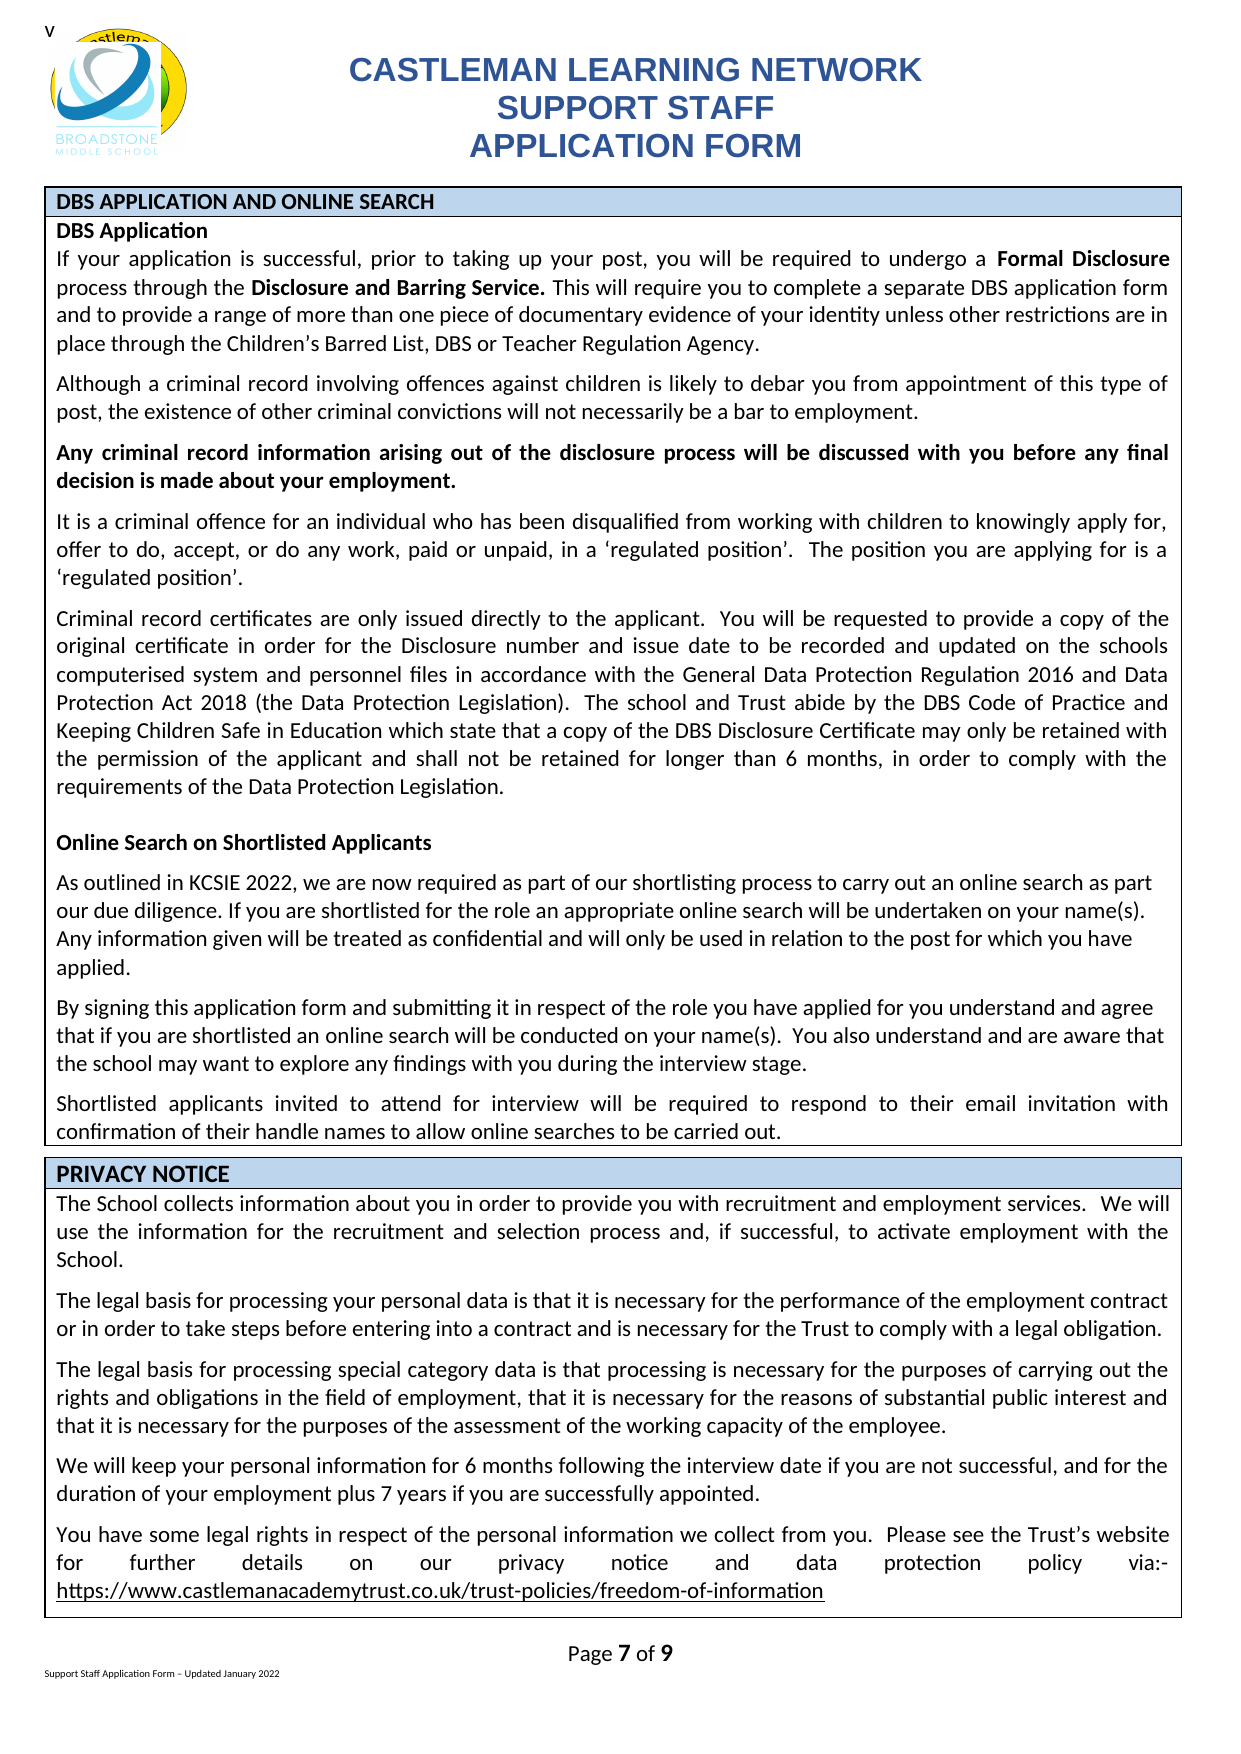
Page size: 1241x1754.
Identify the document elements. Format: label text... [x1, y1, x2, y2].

picture [50, 28, 188, 159]
table_header PRIVACY NOTICE [46, 1158, 1181, 1188]
table_cell DBS Application If your application is successful, prior to taking up your post, you will be required to undergo a Formal Disclosure process through the Disclosure and Barring Service. This will require you to complete a separate DBS application form and to provide a range of more than one piece of documentary evidence of your identity unless other restrictions are in place through the Children’s Barred List, DBS or Teacher Regulation Agency. Although a criminal record involving offences against children is likely to debar you from appointment of this type of post, the existence of other criminal convictions will not necessarily be a bar to employment. Any criminal record information arising out of the disclosure process will be discussed with you before any final decision is made about your employment. It is a criminal offence for an individual who has been disqualified from working with children to knowingly apply for, offer to do, accept, or do any work, paid or unpaid, in a ‘regulated position’. The position you are applying for is a ‘regulated position’. Criminal record certificates are only issued directly to the applicant. You will be requested to provide a copy of the original certificate in order for the Disclosure number and issue date to be recorded and updated on the schools computerised system and personnel files in accordance with the General Data Protection Regulation 2016 and Data Protection Act 2018 (the Data Protection Legislation). The school and Trust abide by the DBS Code of Practice and Keeping Children Safe in Education which state that a copy of the DBS Disclosure Certificate may only be retained with the permission of the applicant and shall not be retained for longer than 6 months, in order to comply with the requirements of the Data Protection Legislation. Online Search on Shortlisted Applicants As outlined in KCSIE 2022, we are now required as part of our shortlisting process to carry out an online search as part our due diligence. If you are shortlisted for the role an appropriate online search will be undertaken on your name(s). Any information given will be treated as confidential and will only be used in relation to the post for which you have applied. By signing this application form and submitting it in respect of the role you have applied for you understand and agree that if you are shortlisted an online search will be conducted on your name(s). You also understand and are aware that the school may want to explore any findings with you during the interview stage. Shortlisted applicants invited to attend for interview will be required to respond to their email invitation with confirmation of their handle names to allow online searches to be carried out. [46, 217, 1181, 1145]
table_header DBS APPLICATION AND ONLINE SEARCH [46, 188, 1181, 216]
